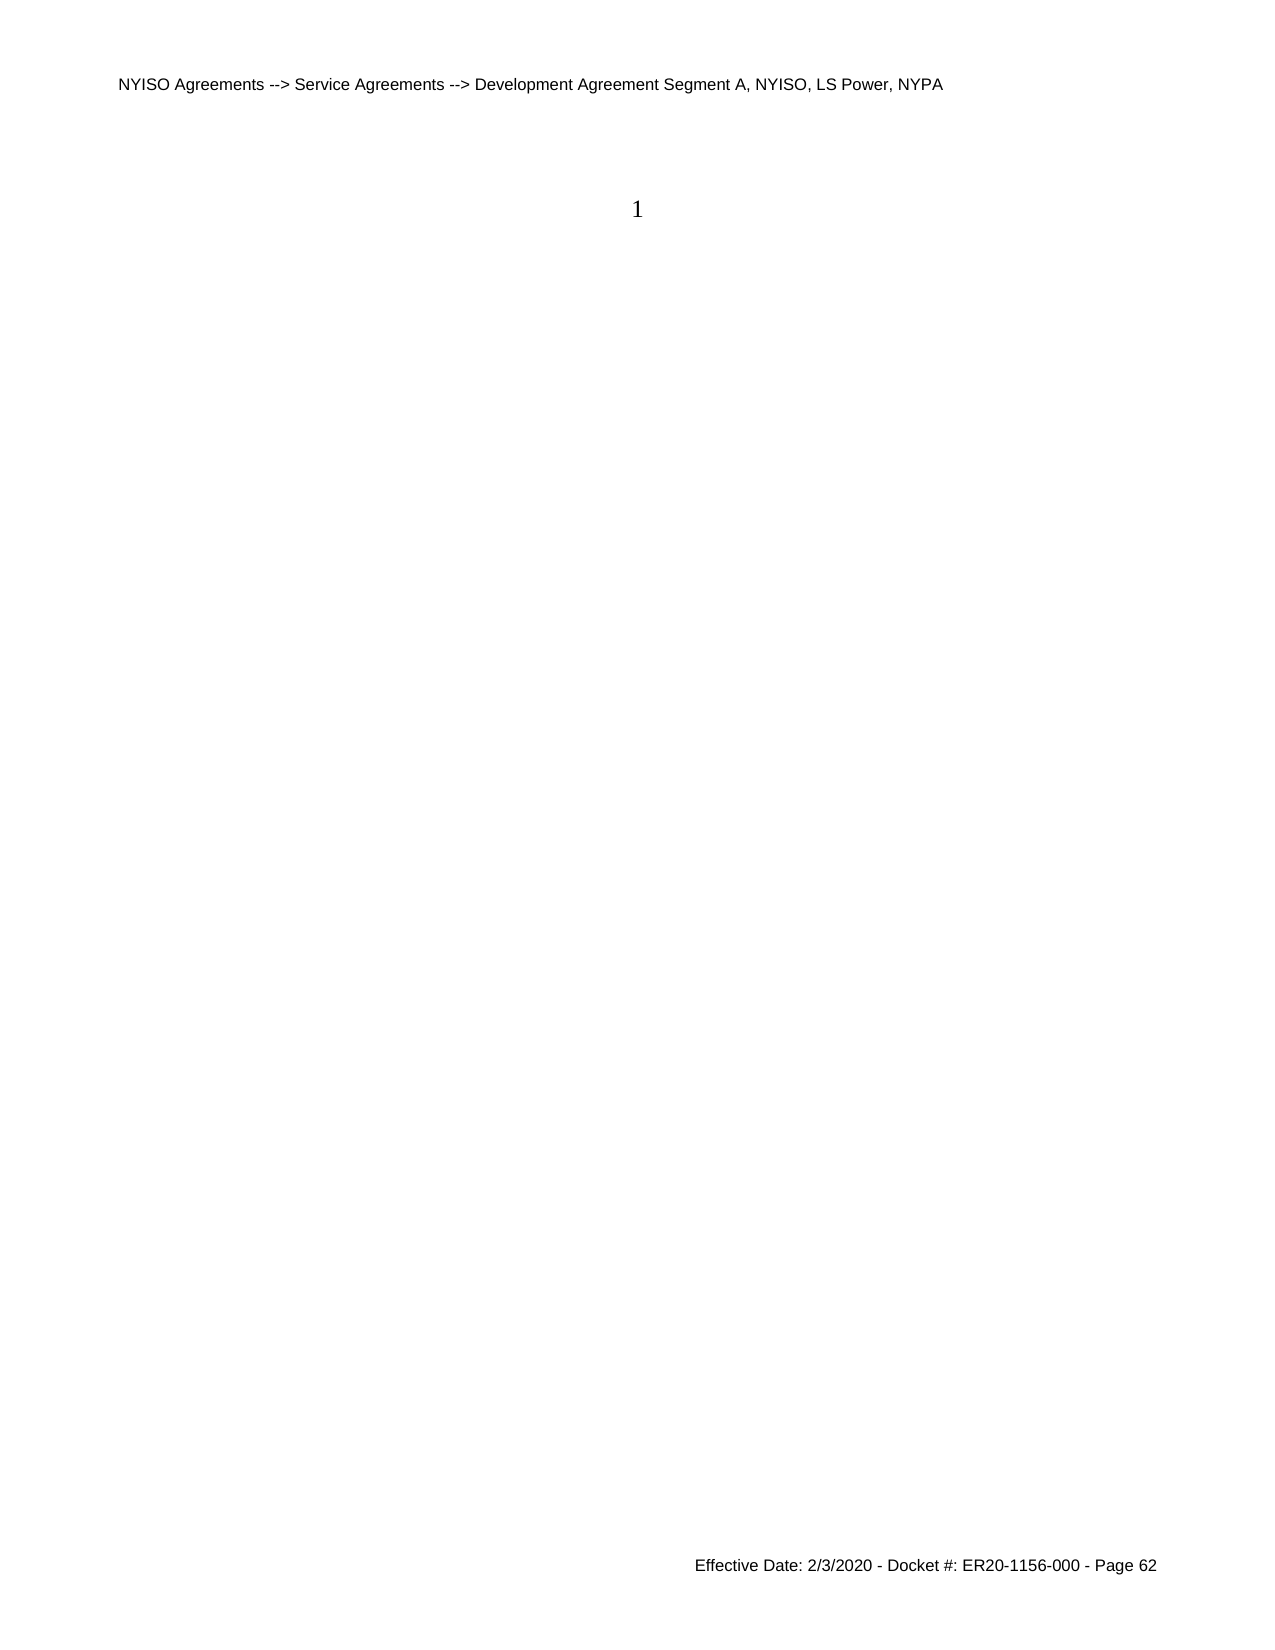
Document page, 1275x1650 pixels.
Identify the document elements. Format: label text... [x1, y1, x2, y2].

text 1 [631, 194, 1275, 223]
